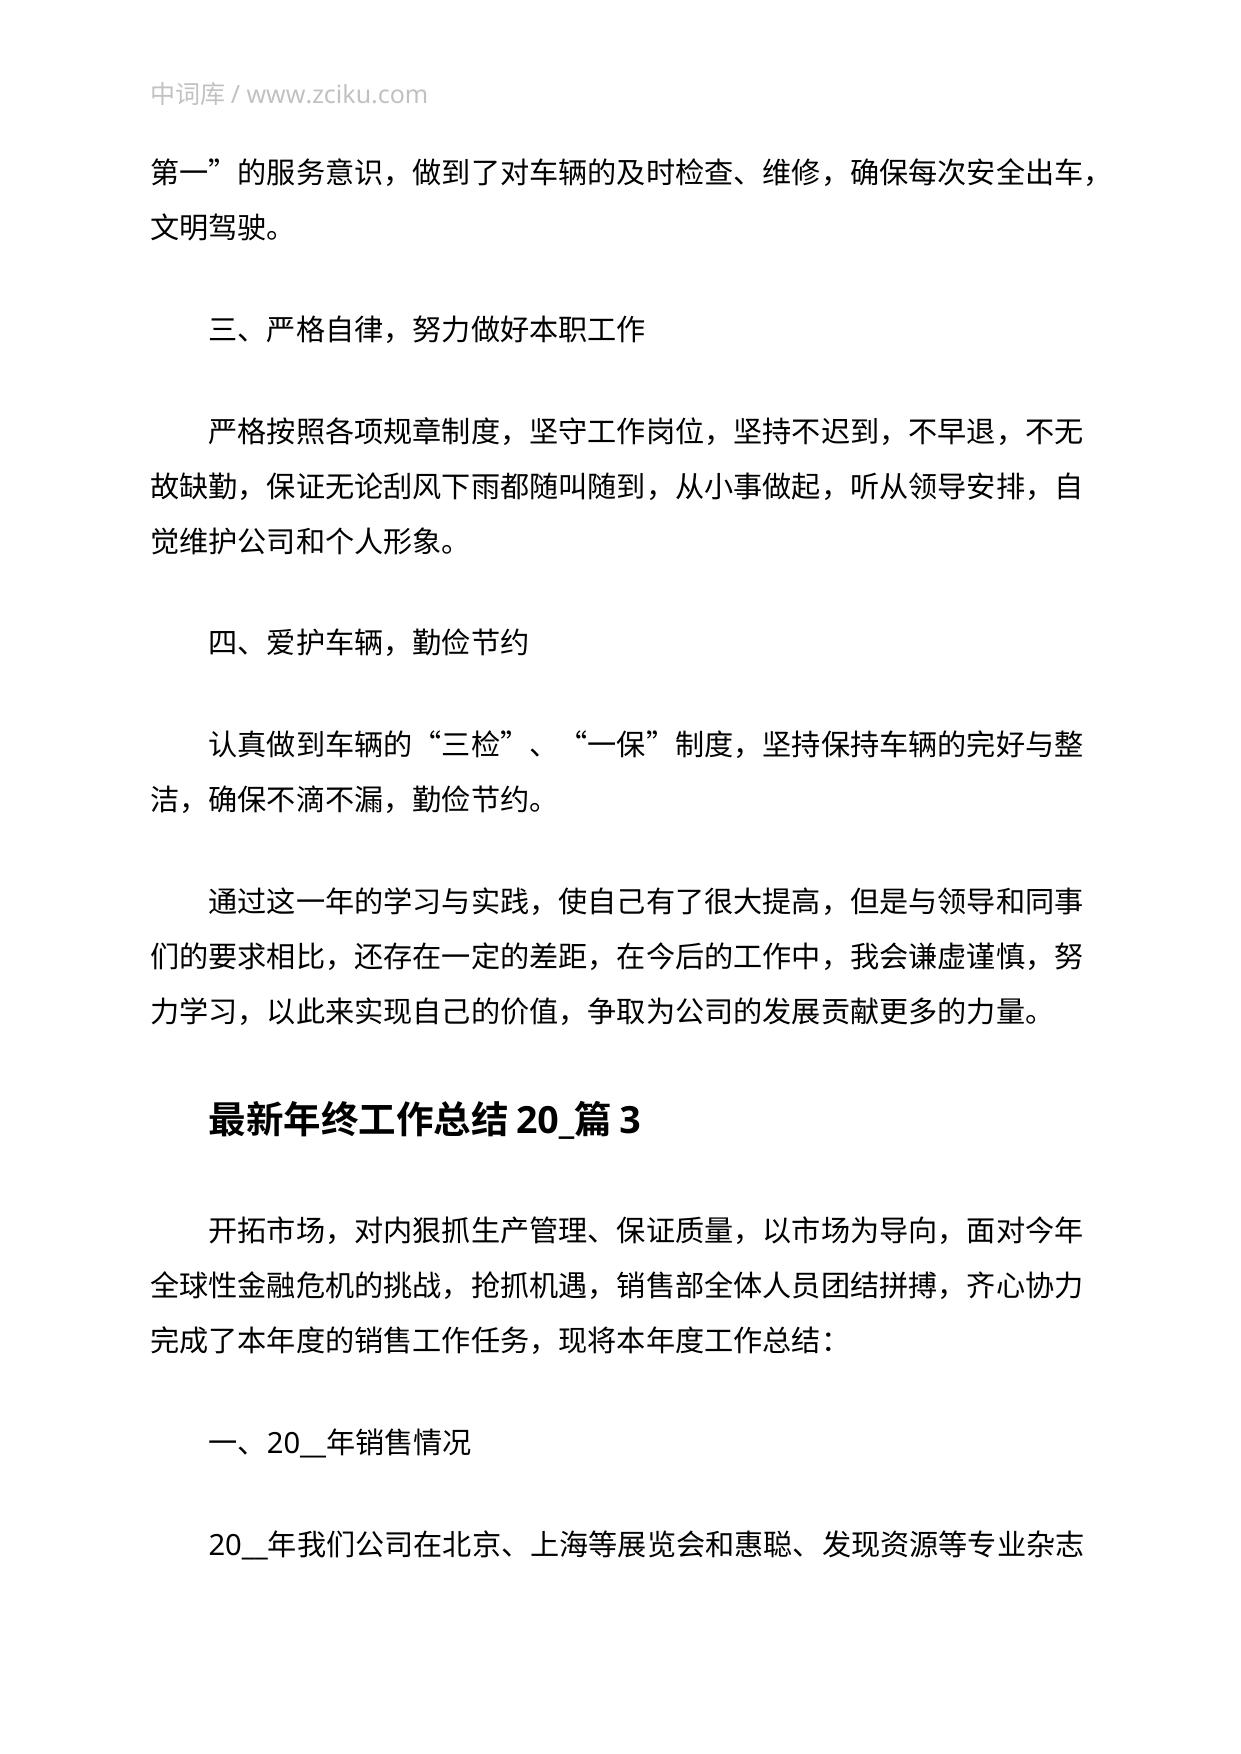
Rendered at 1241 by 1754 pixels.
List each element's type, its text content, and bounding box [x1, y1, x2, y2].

text 认真做到车辆的“三检”、“一保”制度，坚持保持车辆的完好与整洁，确保不滴不漏，勤俭节约。 [150, 722, 1090, 819]
text 一、20__年销售情况 [150, 1419, 1090, 1462]
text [150, 150, 1090, 247]
text 最新年终工作总结20_篇3 [150, 1090, 1090, 1144]
text 严格按照各项规章制度，坚守工作岗位，坚持不迟到，不早退，不无故缺勤，保证无论刮风下雨都随叫随到，从小事做起，听从领导安排，自觉维护公司和个人形象。 [150, 408, 1090, 561]
text 四、爱护车辆，勤俭节约 [150, 620, 1090, 662]
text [150, 1521, 1090, 1563]
text 通过这一年的学习与实践，使自己有了很大提高，但是与领导和同事们的要求相比，还存在一定的差距，在今后的工作中，我会谦虚谨慎，努力学习，以此来实现自己的价值，争取为公司的发展贡献更多的力量。 [150, 878, 1090, 1031]
text 开拓市场，对内狠抓生产管理、保证质量，以市场为导向，面对今年全球性金融危机的挑战，抢抓机遇，销售部全体人员团结拼搏，齐心协力完成了本年度的销售工作任务，现将本年度工作总结： [150, 1208, 1090, 1360]
text 三、严格自律，努力做好本职工作 [150, 307, 1090, 349]
